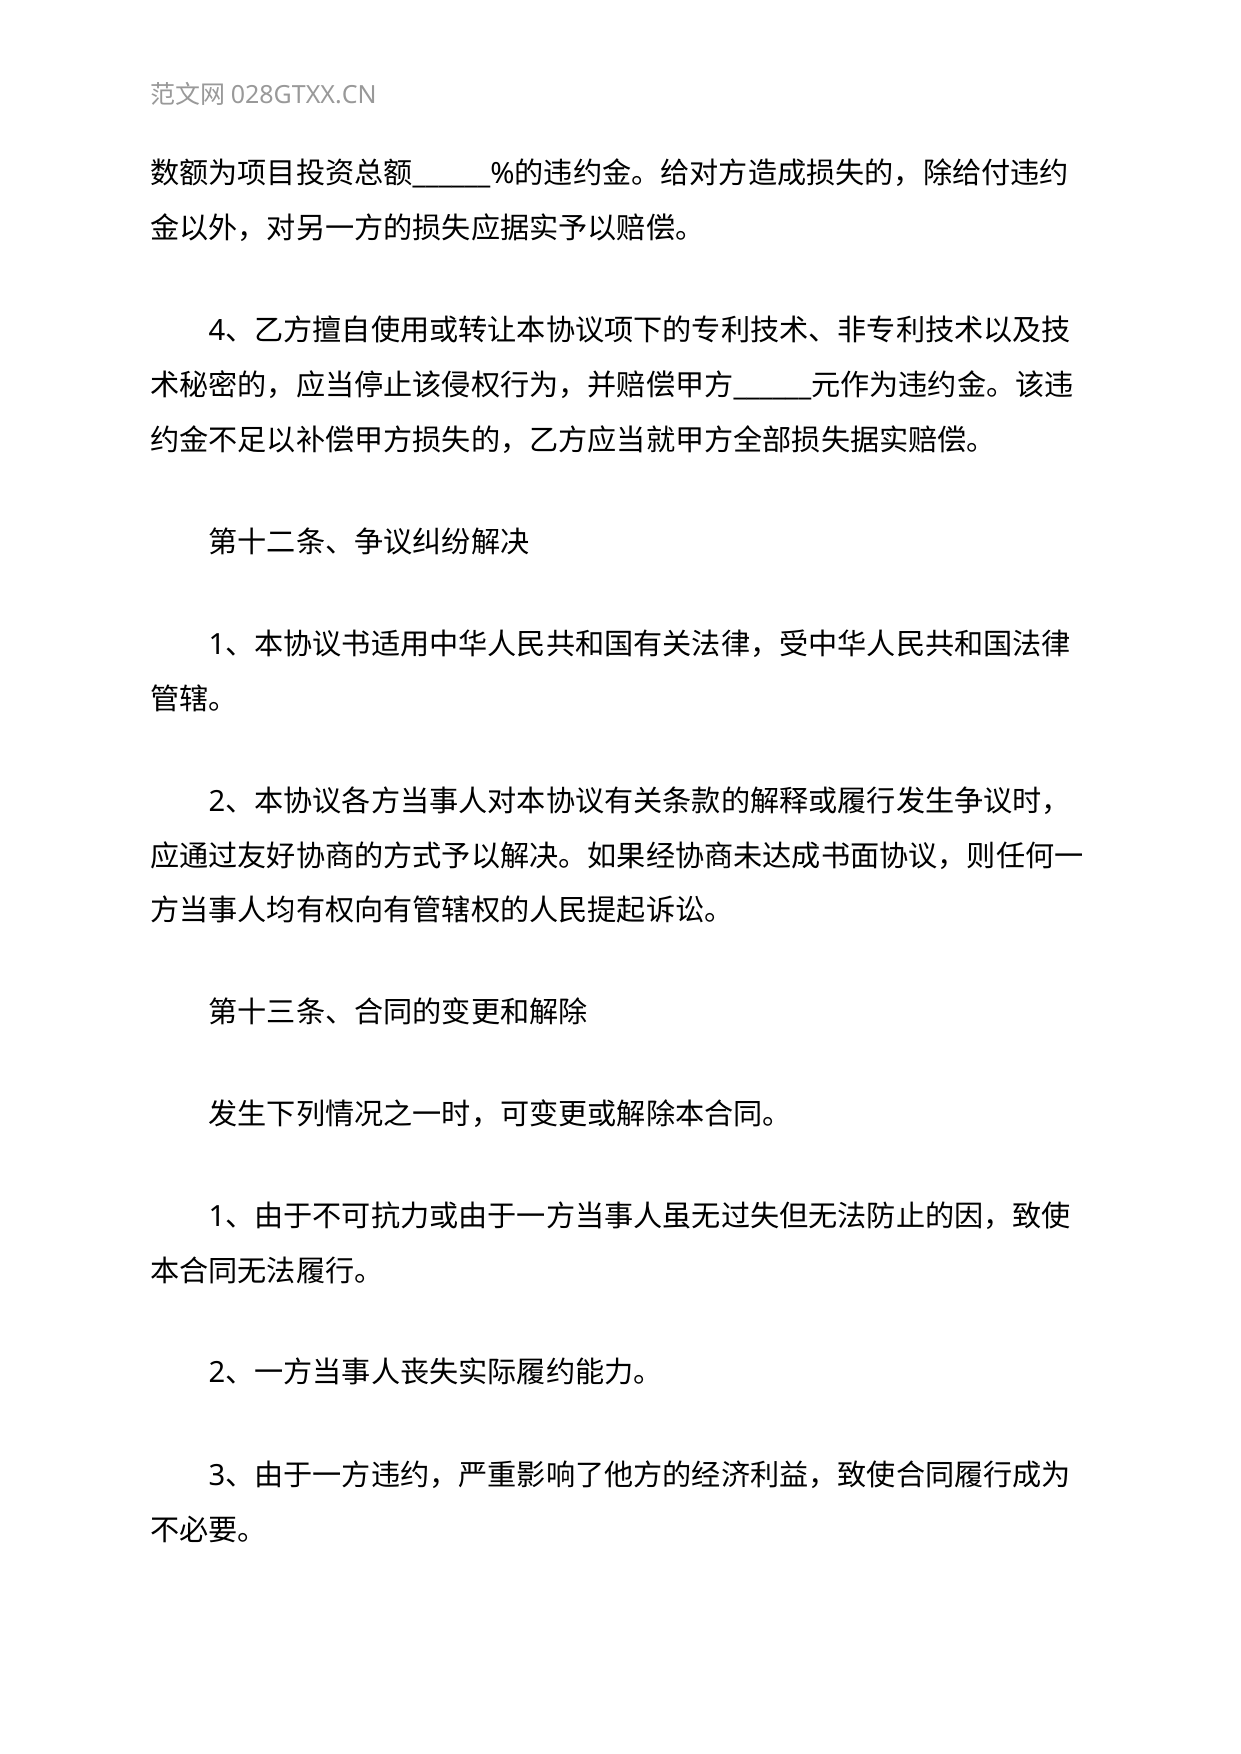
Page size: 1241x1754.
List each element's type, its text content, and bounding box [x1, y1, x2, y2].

text 2、本协议各方当事人对本协议有关条款的解释或履行发生争议时，应通过友好协商的方式予以解决。如果经协商未达成书面协议，则任何一方当事人均有权向有管辖权的人民提起诉讼。 [150, 777, 1090, 929]
text 第十三条、合同的变更和解除 [150, 989, 1090, 1031]
text 1、本协议书适用中华人民共和国有关法律，受中华人民共和国法律管辖。 [150, 620, 1090, 718]
text 4、乙方擅自使用或转让本协议项下的专利技术、非专利技术以及技术秘密的，应当停止该侵权行为，并赔偿甲方______元作为违约金。该违约金不足以补偿甲方损失的，乙方应当就甲方全部损失据实赔偿。 [150, 307, 1090, 459]
text 2、一方当事人丧失实际履约能力。 [150, 1349, 1090, 1391]
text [150, 150, 1090, 247]
text 发生下列情况之一时，可变更或解除本合同。 [150, 1091, 1090, 1133]
text 第十二条、争议纠纷解决 [150, 518, 1090, 561]
text 3、由于一方违约，严重影响了他方的经济利益，致使合同履行成为不必要。 [150, 1451, 1090, 1548]
text 1、由于不可抗力或由于一方当事人虽无过失但无法防止的因，致使本合同无法履行。 [150, 1192, 1090, 1289]
